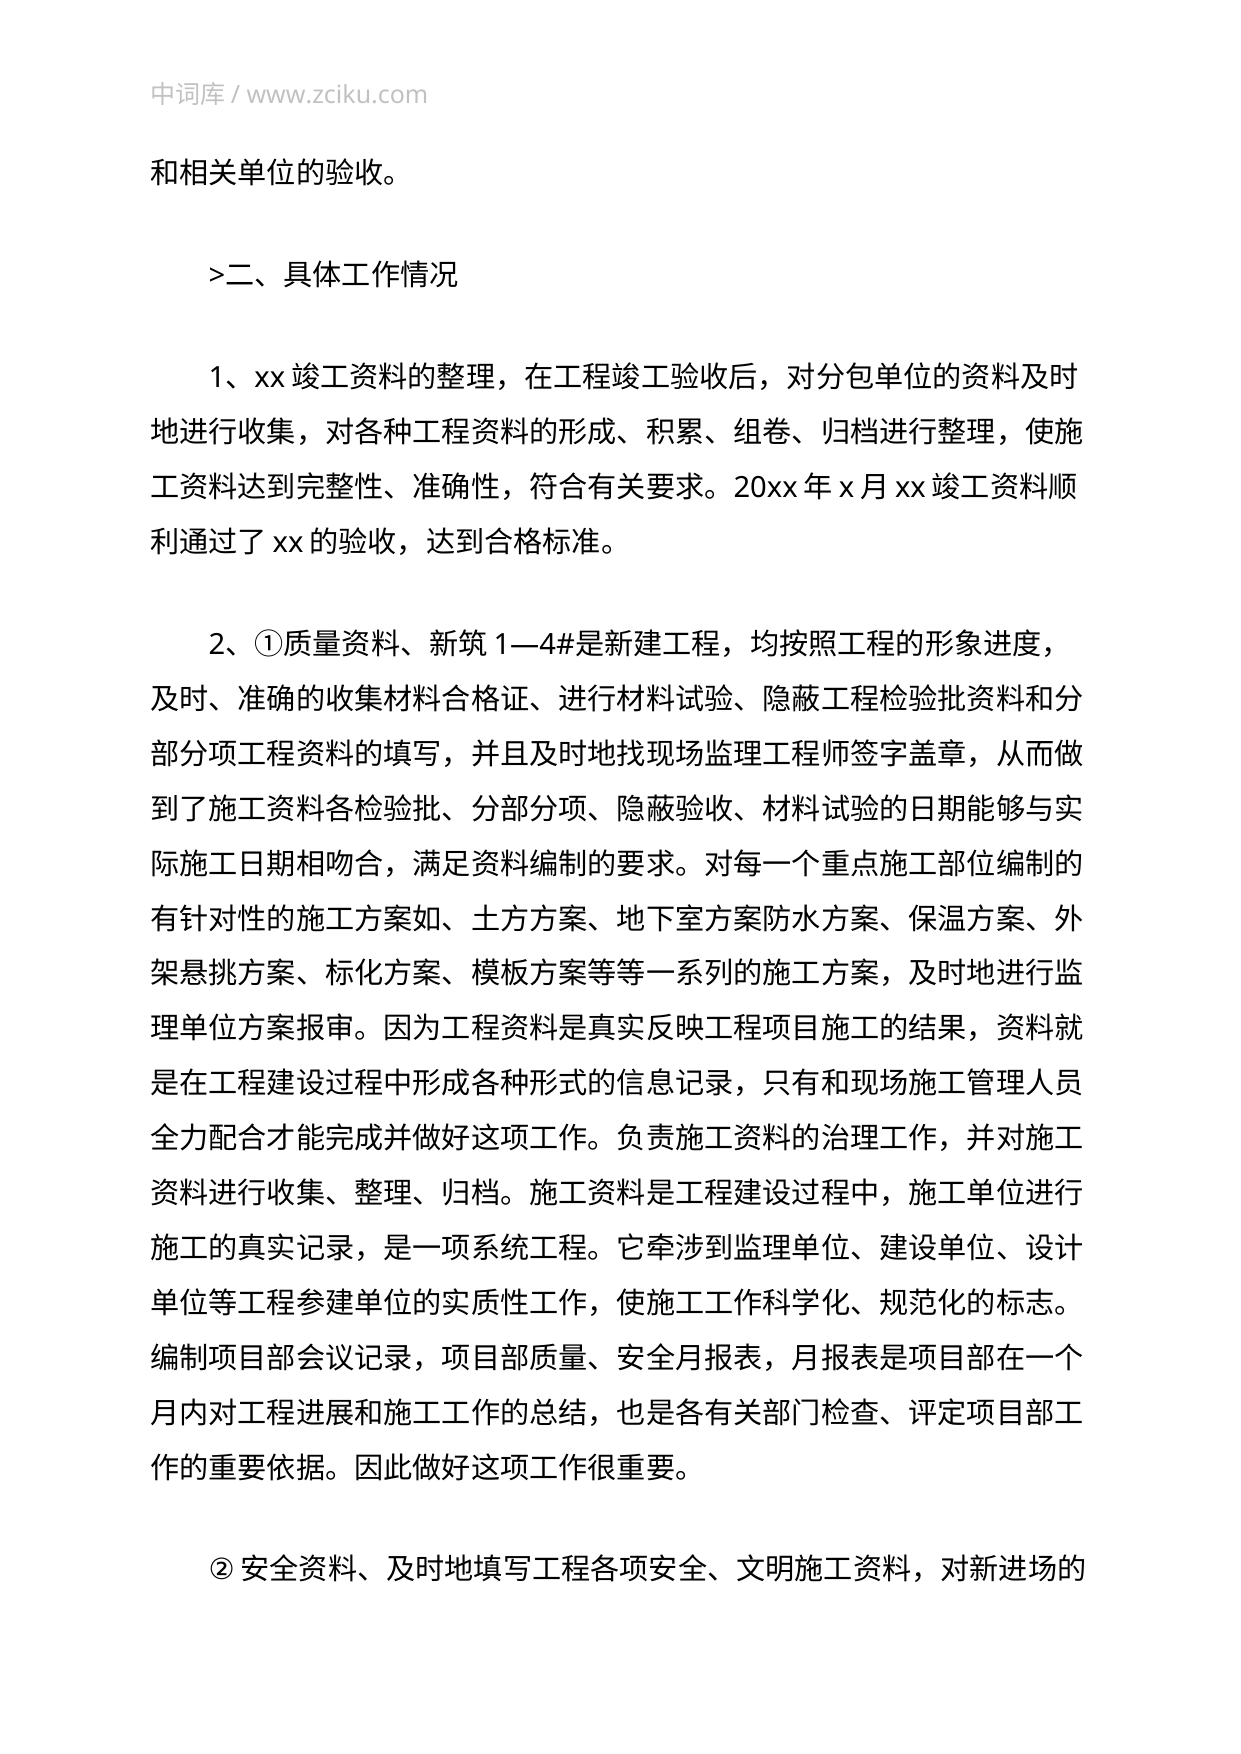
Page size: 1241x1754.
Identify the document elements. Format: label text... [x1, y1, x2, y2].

text >二、具体工作情况 [150, 252, 1090, 294]
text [150, 1546, 1090, 1588]
text 2、①质量资料、新筑1—4#是新建工程，均按照工程的形象进度，及时、准确的收集材料合格证、进行材料试验、隐蔽工程检验批资料和分部分项工程资料的填写，并且及时地找现场监理工程师签字盖章，从而做到了施工资料各检验批、分部分项、隐蔽验收、材料试验的日期能够与实际施工日期相吻合，满足资料编制的要求。对每一个重点施工部位编制的有针对性的施工方案如、土方方案、地下室方案防水方案、保温方案、外架悬挑方案、标化方案、模板方案等等一系列的施工方案，及时地进行监理单位方案报审。因为工程资料是真实反映工程项目施工的结果，资料就是在工程建设过程中形成各种形式的信息记录，只有和现场施工管理人员全力配合才能完成并做好这项工作。负责施工资料的治理工作，并对施工资料进行收集、整理、归档。施工资料是工程建设过程中，施工单位进行施工的真实记录，是一项系统工程。它牵涉到监理单位、建设单位、设计单位等工程参建单位的实质性工作，使施工工作科学化、规范化的标志。编制项目部会议记录，项目部质量、安全月报表，月报表是项目部在一个月内对工程进展和施工工作的总结，也是各有关部门检查、评定项目部工作的重要依据。因此做好这项工作很重要。 [150, 621, 1090, 1486]
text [150, 150, 1090, 192]
text 1、xx竣工资料的整理，在工程竣工验收后，对分包单位的资料及时地进行收集，对各种工程资料的形成、积累、组卷、归档进行整理，使施工资料达到完整性、准确性，符合有关要求。20xx年x月xx竣工资料顺利通过了xx的验收，达到合格标准。 [150, 354, 1090, 561]
